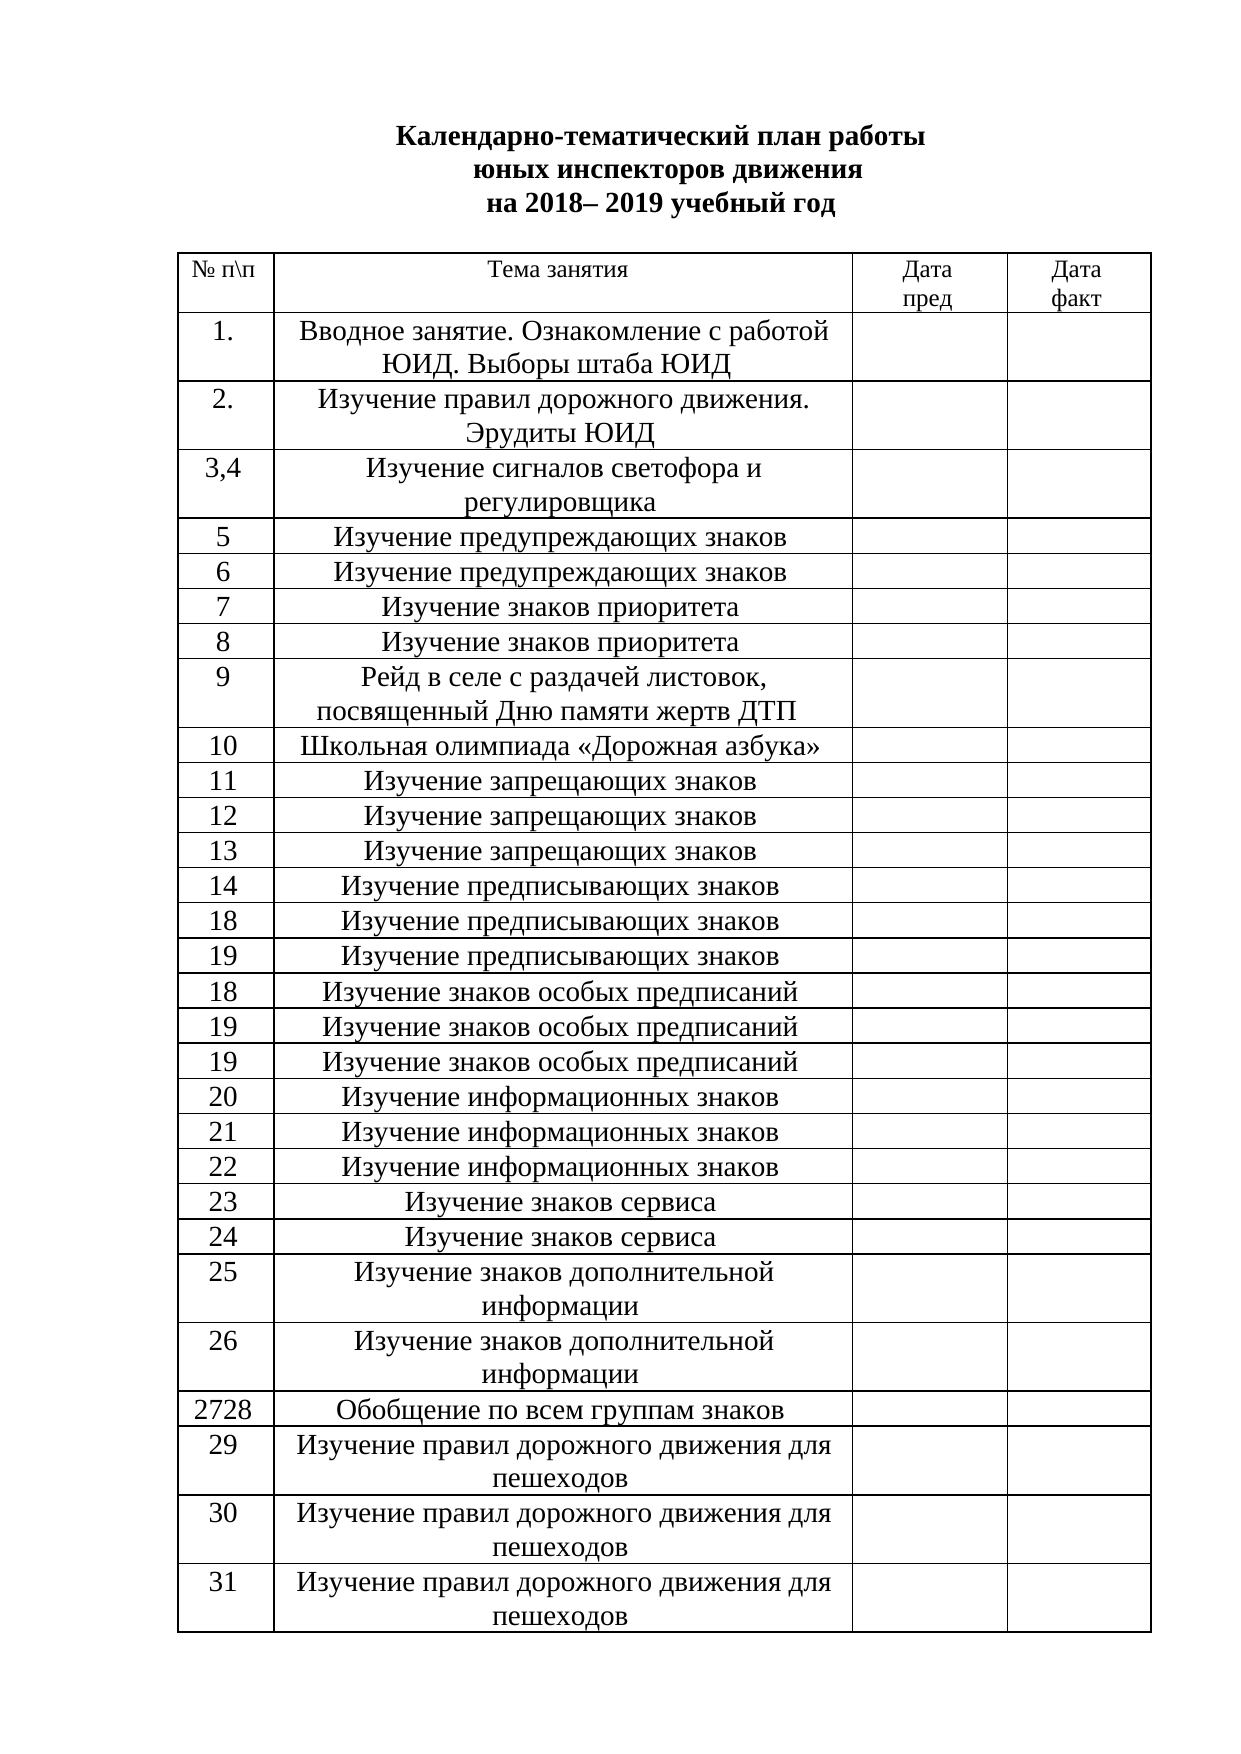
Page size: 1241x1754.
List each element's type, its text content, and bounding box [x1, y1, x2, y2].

table_cell Изучение запрещающих знаков [275, 833, 852, 867]
table_cell Изучение правил дорожного движения для пешеходов [275, 1564, 852, 1631]
table_cell Изучение предписывающих знаков [275, 903, 852, 937]
table_cell 11 [179, 763, 273, 797]
table_cell [853, 1427, 1007, 1494]
table_cell Изучение знаков приоритета [275, 589, 852, 623]
table_cell 5 [179, 519, 273, 552]
table_cell 10 [179, 728, 273, 761]
table_cell [853, 1220, 1007, 1253]
table_cell [853, 519, 1007, 552]
table_cell [853, 974, 1007, 1007]
table_cell 26 [179, 1323, 273, 1390]
table_cell [1008, 1392, 1150, 1425]
table_cell 2728 [179, 1392, 273, 1425]
table_cell [1008, 1427, 1150, 1494]
table_cell [1008, 833, 1150, 867]
table_cell [853, 1149, 1007, 1183]
table_cell Рейд в селе с раздачей листовок, посвященный Дню памяти жертв ДТП [275, 659, 852, 726]
table_cell Изучение знаков дополнительной информации [275, 1323, 852, 1390]
table_cell 7 [179, 589, 273, 623]
table_cell 12 [179, 798, 273, 832]
table_cell 6 [179, 554, 273, 587]
table_cell [1008, 1184, 1150, 1218]
table_cell 18 [179, 903, 273, 937]
table_cell [1008, 1220, 1150, 1253]
table_cell [1008, 624, 1150, 658]
table_cell [1008, 1149, 1150, 1183]
table_cell [1008, 903, 1150, 937]
table_cell [853, 939, 1007, 972]
table_cell [1008, 589, 1150, 623]
table_cell Школьная олимпиада «Дорожная азбука» [275, 728, 852, 761]
table_header Дата пред [853, 254, 1007, 311]
table_cell Изучение запрещающих знаков [275, 763, 852, 797]
table_cell [1008, 1255, 1150, 1322]
table_cell [1008, 1079, 1150, 1112]
table_cell [1008, 763, 1150, 797]
table_cell [853, 589, 1007, 623]
table_cell Изучение знаков сервиса [275, 1220, 852, 1253]
table_cell Изучение запрещающих знаков [275, 798, 852, 832]
table_cell [1008, 554, 1150, 587]
table_header № п\п [179, 254, 273, 311]
table_cell 20 [179, 1079, 273, 1112]
table_cell [1008, 659, 1150, 726]
table_cell [853, 659, 1007, 726]
table_header Дата факт [1008, 254, 1150, 311]
table_cell [1008, 728, 1150, 761]
table_cell [1008, 519, 1150, 552]
table_cell [853, 1044, 1007, 1077]
table_cell [853, 450, 1007, 517]
table_cell [1008, 974, 1150, 1007]
table_cell Изучение правил дорожного движения для пешеходов [275, 1427, 852, 1494]
table_cell Изучение предупреждающих знаков [275, 554, 852, 587]
text юных инспекторов движения [177, 152, 1152, 185]
table_cell [1008, 313, 1150, 380]
table_cell [853, 313, 1007, 380]
table_cell Изучение информационных знаков [275, 1149, 852, 1183]
table_cell Изучение знаков особых предписаний [275, 1009, 852, 1042]
table_cell [1008, 1323, 1150, 1390]
table_cell Изучение знаков особых предписаний [275, 974, 852, 1007]
table_cell [1008, 868, 1150, 902]
table_cell [853, 763, 1007, 797]
table_cell 29 [179, 1427, 273, 1494]
table_cell 22 [179, 1149, 273, 1183]
table_cell Изучение знаков особых предписаний [275, 1044, 852, 1077]
table_cell 25 [179, 1255, 273, 1322]
table_cell [853, 868, 1007, 902]
table_cell Изучение сигналов светофора и регулировщика [275, 450, 852, 517]
table_cell [1008, 382, 1150, 449]
table_cell 2. [179, 382, 273, 449]
table_header Тема занятия [275, 254, 852, 311]
table_cell Вводное занятие. Ознакомление с работой ЮИД. Выборы штаба ЮИД [275, 313, 852, 380]
table_cell Изучение знаков сервиса [275, 1184, 852, 1218]
table_cell Изучение информационных знаков [275, 1079, 852, 1112]
table_cell 3,4 [179, 450, 273, 517]
table_cell [853, 1323, 1007, 1390]
table_cell [853, 382, 1007, 449]
table_cell 30 [179, 1496, 273, 1563]
table_cell Обобщение по всем группам знаков [275, 1392, 852, 1425]
table_cell 8 [179, 624, 273, 658]
table_cell [1008, 1009, 1150, 1042]
table_cell 24 [179, 1220, 273, 1253]
table_cell [853, 833, 1007, 867]
table_cell [853, 798, 1007, 832]
table_cell 23 [179, 1184, 273, 1218]
table_cell 1. [179, 313, 273, 380]
table_cell 19 [179, 939, 273, 972]
table_cell [853, 554, 1007, 587]
table_cell Изучение предписывающих знаков [275, 868, 852, 902]
table_cell Изучение знаков приоритета [275, 624, 852, 658]
table_cell [853, 1496, 1007, 1563]
table_cell 31 [179, 1564, 273, 1631]
table_cell [853, 1184, 1007, 1218]
table_cell [1008, 1496, 1150, 1563]
table_cell 13 [179, 833, 273, 867]
table_cell [1008, 798, 1150, 832]
table_cell 9 [179, 659, 273, 726]
text на 2018– 2019 учебный год [177, 185, 1152, 219]
table_cell 21 [179, 1114, 273, 1148]
table_cell [853, 728, 1007, 761]
table_cell Изучение правил дорожного движения. Эрудиты ЮИД [275, 382, 852, 449]
table_cell Изучение информационных знаков [275, 1114, 852, 1148]
table_cell [853, 1255, 1007, 1322]
table_cell [853, 1114, 1007, 1148]
table_cell [853, 1564, 1007, 1631]
table_cell 19 [179, 1044, 273, 1077]
table_cell Изучение знаков дополнительной информации [275, 1255, 852, 1322]
table_cell Изучение предупреждающих знаков [275, 519, 852, 552]
table_cell 19 [179, 1009, 273, 1042]
table_cell [853, 1079, 1007, 1112]
table_cell [1008, 1044, 1150, 1077]
table_cell Изучение правил дорожного движения для пешеходов [275, 1496, 852, 1563]
text Календарно-тематический план работы [177, 118, 1152, 152]
table_cell [853, 624, 1007, 658]
table_cell [853, 1009, 1007, 1042]
table_cell [1008, 939, 1150, 972]
table_cell [1008, 1564, 1150, 1631]
table_cell 14 [179, 868, 273, 902]
table_cell [1008, 1114, 1150, 1148]
table_cell Изучение предписывающих знаков [275, 939, 852, 972]
table_cell [853, 903, 1007, 937]
table_cell 18 [179, 974, 273, 1007]
table_cell [1008, 450, 1150, 517]
table_cell [853, 1392, 1007, 1425]
